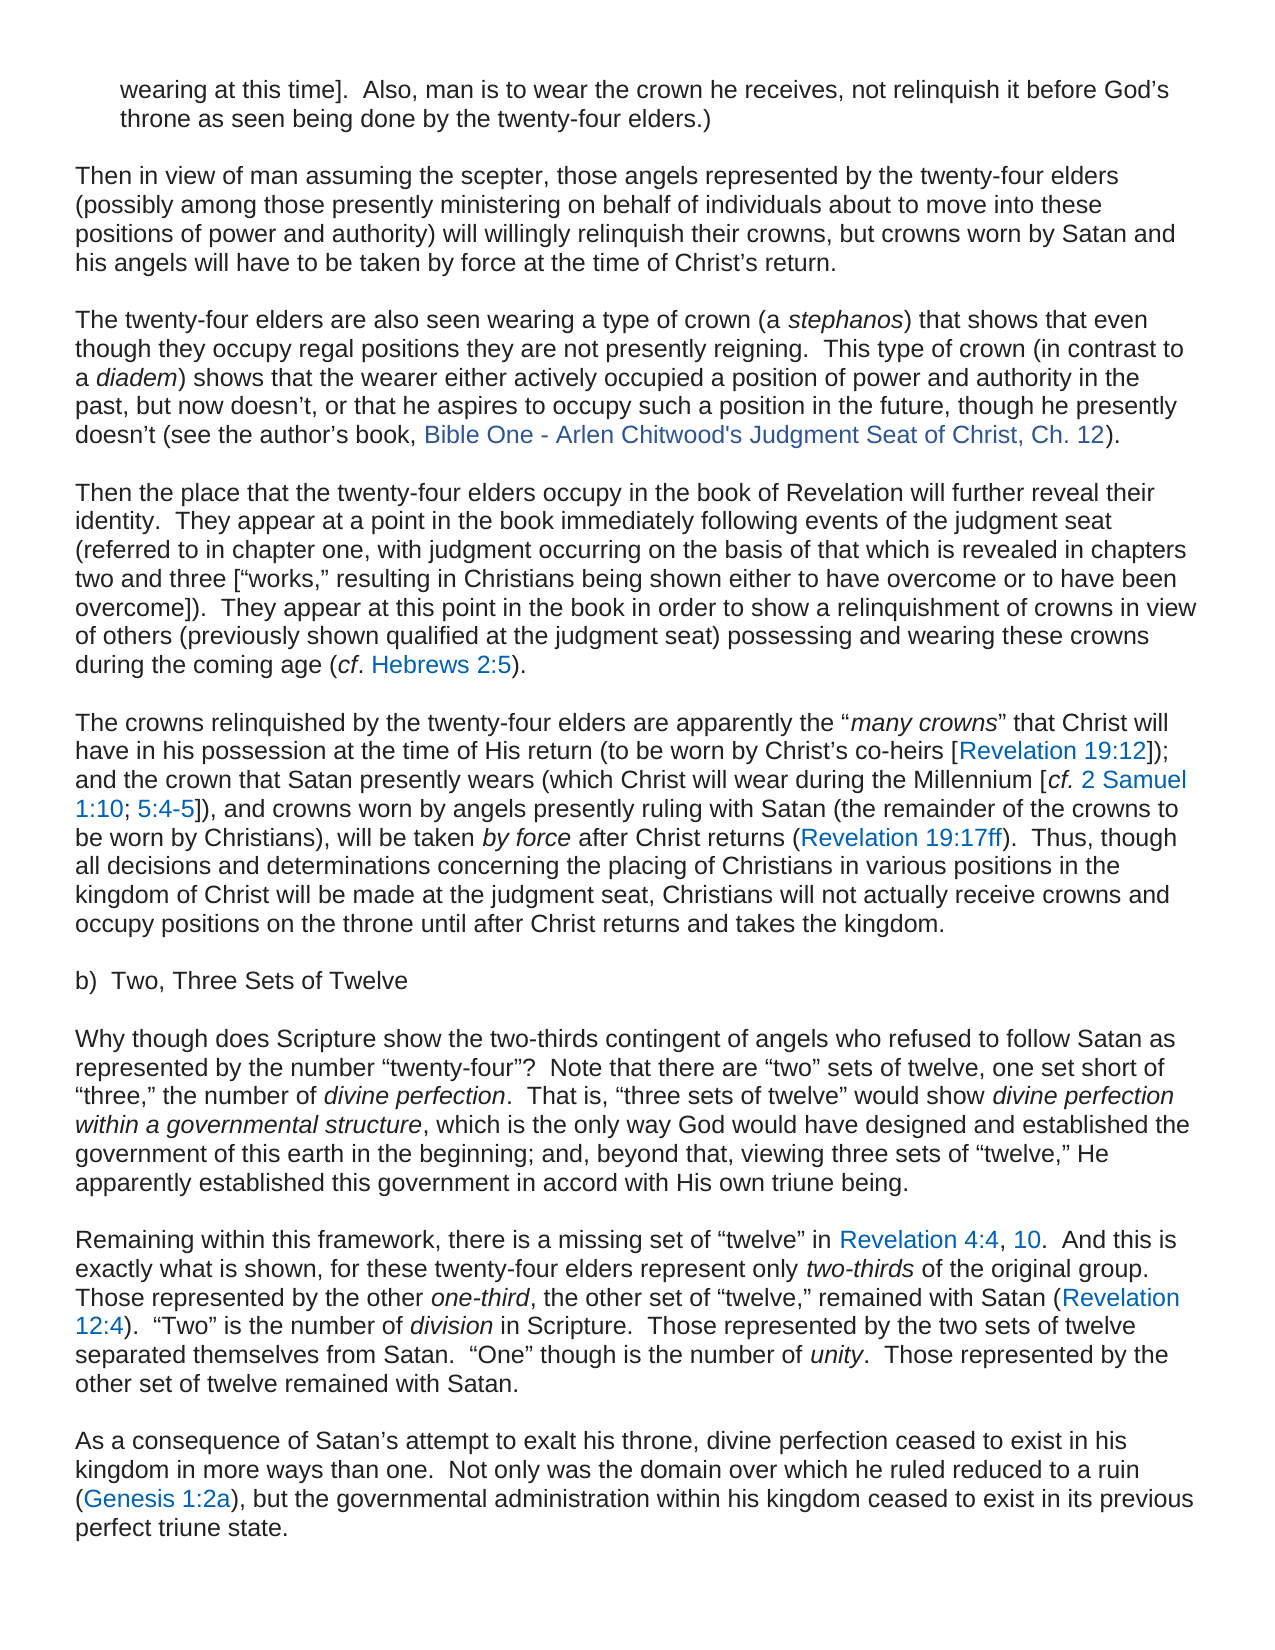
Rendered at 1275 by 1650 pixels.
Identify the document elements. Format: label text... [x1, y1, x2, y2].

text As a consequence of Satan’s attempt to exalt his throne, divine perfection ceased to exist in his kingdom in more ways than one. Not only was the domain over which he ruled reduced to a ruin (Genesis 1:2a), but the governmental administration within his kingdom ceased to exist in its previous perfect triune state. [75, 1426, 1200, 1541]
text Then in view of man assuming the scepter, those angels represented by the twenty-four elders (possibly among those presently ministering on behalf of individuals about to move into these positions of power and authority) will willingly relinquish their crowns, but crowns worn by Satan and his angels will have to be taken by force at the time of Christ’s return. [75, 161, 1200, 276]
text Why though does Scripture show the two-thirds contingent of angels who refused to follow Satan as represented by the number “twenty-four”? Note that there are “two” sets of twelve, one set short of “three,” the number of divine perfection. That is, “three sets of twelve” would show divine perfection within a governmental structure, which is the only way God would have designed and established the government of this earth in the beginning; and, beyond that, viewing three sets of “twelve,” He apparently established this government in accord with His own triune being. [75, 1024, 1200, 1196]
text The twenty-four elders are also seen wearing a type of crown (a stephanos) that shows that even though they occupy regal positions they are not presently reigning. This type of crown (in contrast to a diadem) shows that the wearer either actively occupied a position of power and authority in the past, but now doesn’t, or that he aspires to occupy such a position in the future, though he presently doesn’t (see the author’s book, Bible One - Arlen Chitwood's Judgment Seat of Christ, Ch. 12). [75, 305, 1200, 449]
text Remaining within this framework, there is a missing set of “twelve” in Revelation 4:4, 10. And this is exactly what is shown, for these twenty-four elders represent only two-thirds of the original group. Those represented by the other one-third, the other set of “twelve,” remained with Satan (Revelation 12:4). “Two” is the number of division in Scripture. Those represented by the two sets of twelve separated themselves from Satan. “One” though is the number of unity. Those represented by the other set of twelve remained with Satan. [75, 1225, 1200, 1397]
text Then the place that the twenty-four elders occupy in the book of Revelation will further reveal their identity. They appear at a point in the book immediately following events of the judgment seat (referred to in chapter one, with judgment occurring on the basis of that which is revealed in chapters two and three [“works,” resulting in Christians being shown either to have overcome or to have been overcome]). They appear at this point in the book in order to show a relinquishment of crowns in view of others (previously shown qualified at the judgment seat) possessing and wearing these crowns during the coming age (cf. Hebrews 2:5). [75, 477, 1200, 679]
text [120, 75, 1200, 132]
text b) Two, Three Sets of Twelve [75, 966, 1200, 995]
text The crowns relinquished by the twenty-four elders are apparently the “many crowns” that Christ will have in his possession at the time of His return (to be worn by Christ’s co-heirs [Revelation 19:12]); and the crown that Satan presently wears (which Christ will wear during the Millennium [cf. 2 Samuel 1:10; 5:4-5]), and crowns worn by angels presently ruling with Satan (the remainder of the crowns to be worn by Christians), will be taken by force after Christ returns (Revelation 19:17ff). Thus, though all decisions and determinations concerning the placing of Christians in various positions in the kingdom of Christ will be made at the judgment seat, Christians will not actually receive crowns and occupy positions on the throne until after Christ returns and takes the kingdom. [75, 707, 1200, 937]
